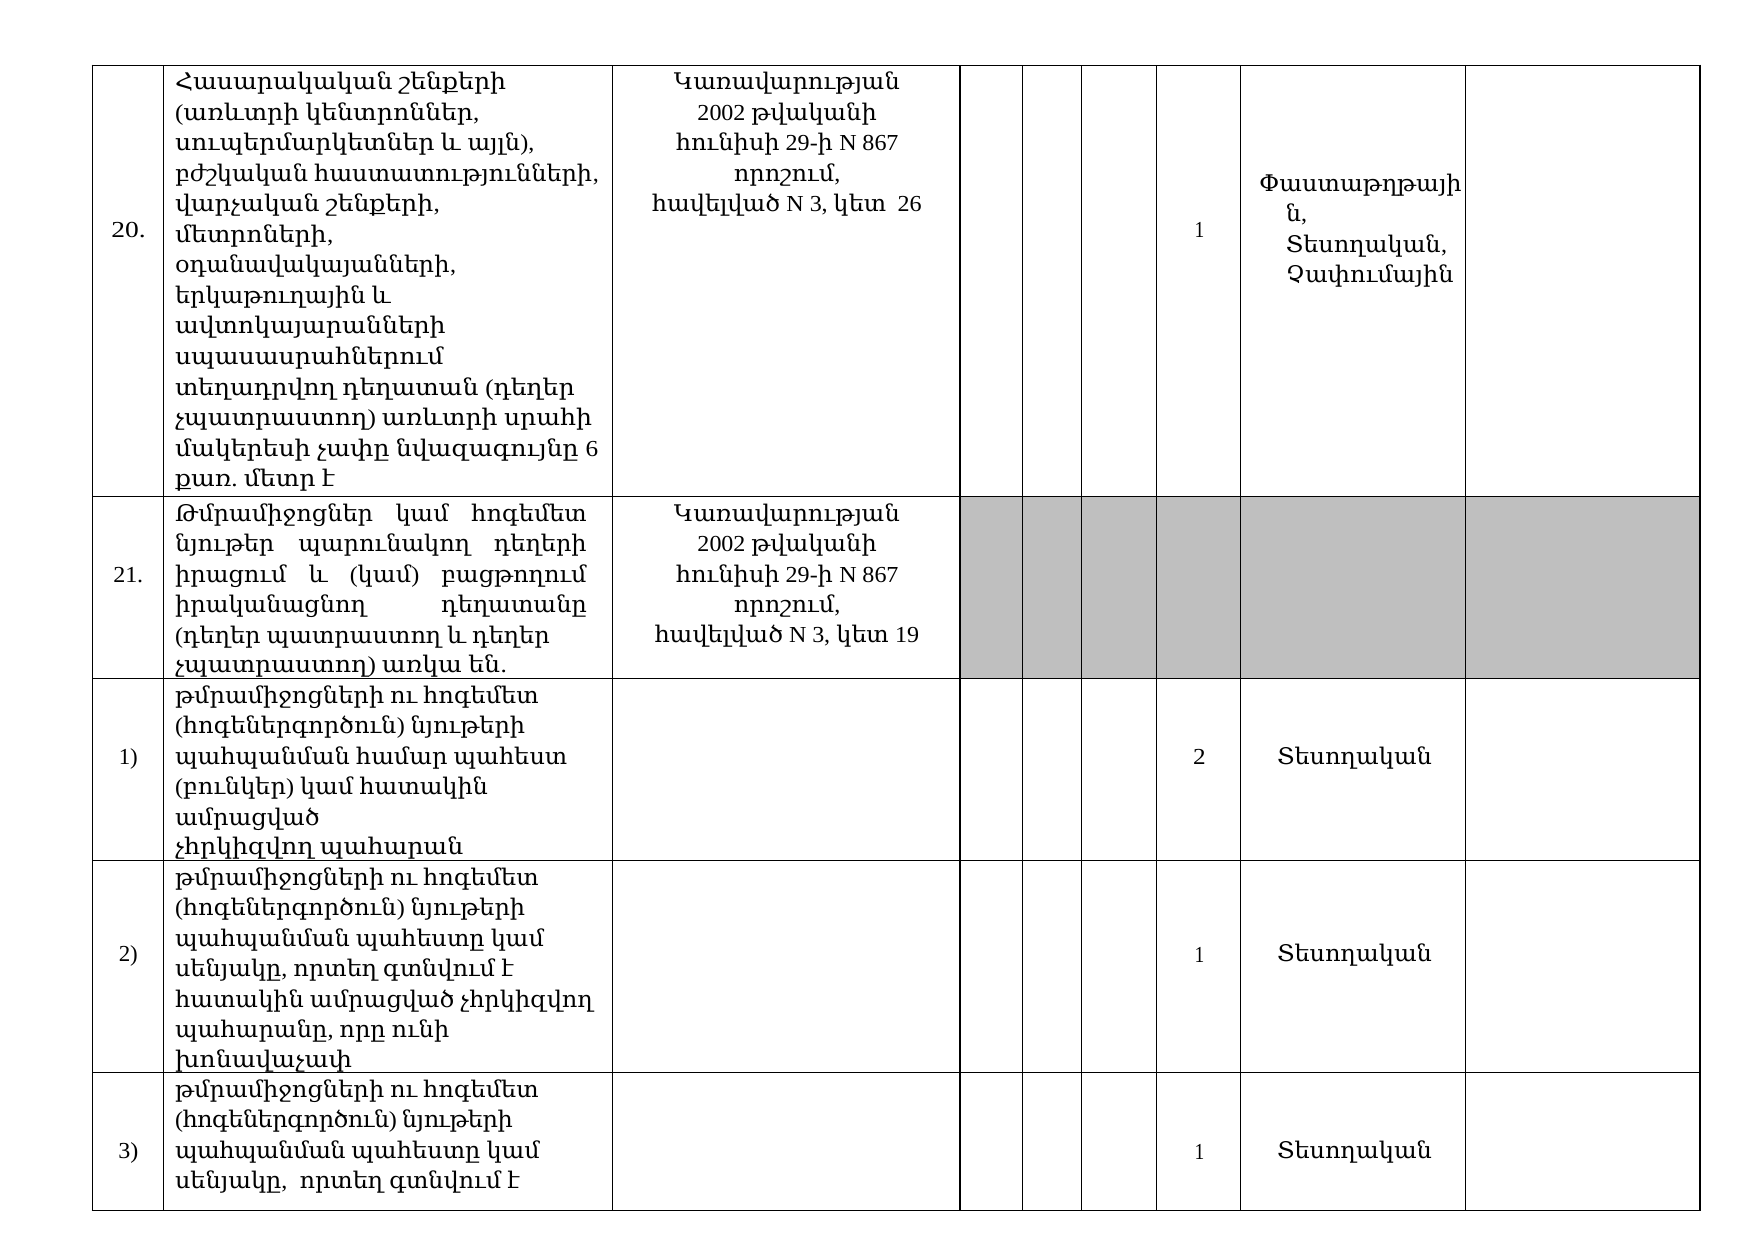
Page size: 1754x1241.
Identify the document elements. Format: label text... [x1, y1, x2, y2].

table_header 1 [1157, 66, 1240, 496]
table_cell Թմրամիջոցներ կամ հոգեմետ նյութեր պարունակող դեղերի իրացում և (կամ) բացթողում իրականացնող դեղատանը (դեղեր պատրաստող և դեղեր չպատրաստող) առկա են. [164, 497, 612, 678]
table_header Կառավարության 2002 թվականի հունիսի 29-ի N 867 որոշում, հավելված N 3, կետ 26 [613, 66, 959, 496]
table_cell [1023, 1073, 1081, 1210]
table_cell 2) [93, 861, 163, 1072]
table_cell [164, 1073, 612, 1210]
table_cell [961, 497, 1022, 678]
table_cell [1023, 497, 1081, 678]
table_cell [961, 861, 1022, 1072]
table_cell 3) [93, 1073, 163, 1210]
table_cell [1466, 497, 1699, 678]
table_cell Տեսողական [1241, 1073, 1465, 1210]
table_cell [1466, 861, 1699, 1072]
table_cell 1 [1157, 861, 1240, 1072]
table_cell թմրամիջոցների ու հոգեմետ (հոգեներգործուն) նյութերի պահպանման պահեստը կամ սենյակը, որտեղ գտնվում է հատակին ամրացված չհրկիզվող պահարանը, որը ունի խոնավաչափ [164, 861, 612, 1072]
table_header Փաստաթղթային, Տեսողական, Չափումային [1241, 66, 1465, 496]
table_cell 2 [1157, 679, 1240, 860]
table_cell [613, 861, 959, 1072]
table_cell [1157, 497, 1240, 678]
table_cell [613, 1073, 959, 1210]
table_cell [961, 679, 1022, 860]
table_cell 21. [93, 497, 163, 678]
table_cell [1241, 497, 1465, 678]
table_cell [1082, 679, 1156, 860]
table_cell Կառավարության 2002 թվականի հունիսի 29-ի N 867 որոշում, հավելված N 3, կետ 19 [613, 497, 959, 678]
table_cell [1082, 497, 1156, 678]
table_header Հասարակական շենքերի (առևտրի կենտրոններ, սուպերմարկետներ և այլն), բժշկական հաստատությունների, վարչական շենքերի, մետրոների, օդանավակայանների, երկաթուղային և ավտոկայարանների սպասասրահներում տեղադրվող դեղատան (դեղեր չպատրաստող) առևտրի սրահի մակերեսի չափը նվազագույնը 6 քառ. մետր է [164, 66, 612, 496]
table_cell [961, 1073, 1022, 1210]
table_cell Տեսողական [1241, 679, 1465, 860]
table_cell [1082, 1073, 1156, 1210]
table_cell [1082, 861, 1156, 1072]
table_cell [1466, 679, 1699, 860]
table_cell 1 [1157, 1073, 1240, 1210]
table_cell [1023, 861, 1081, 1072]
table_cell թմրամիջոցների ու հոգեմետ (հոգեներգործուն) նյութերի պահպանման համար պահեստ (բունկեր) կամ հատակին ամրացված չհրկիզվող պահարան [164, 679, 612, 860]
table_cell [613, 679, 959, 860]
table_header [961, 66, 1022, 496]
table_header [1082, 66, 1156, 496]
table_cell 1) [93, 679, 163, 860]
table_header [1023, 66, 1081, 496]
table_header 20. [93, 66, 163, 496]
table_cell Տեսողական [1241, 861, 1465, 1072]
table_cell [1466, 1073, 1699, 1210]
table_cell [1023, 679, 1081, 860]
table_header [1466, 66, 1699, 496]
